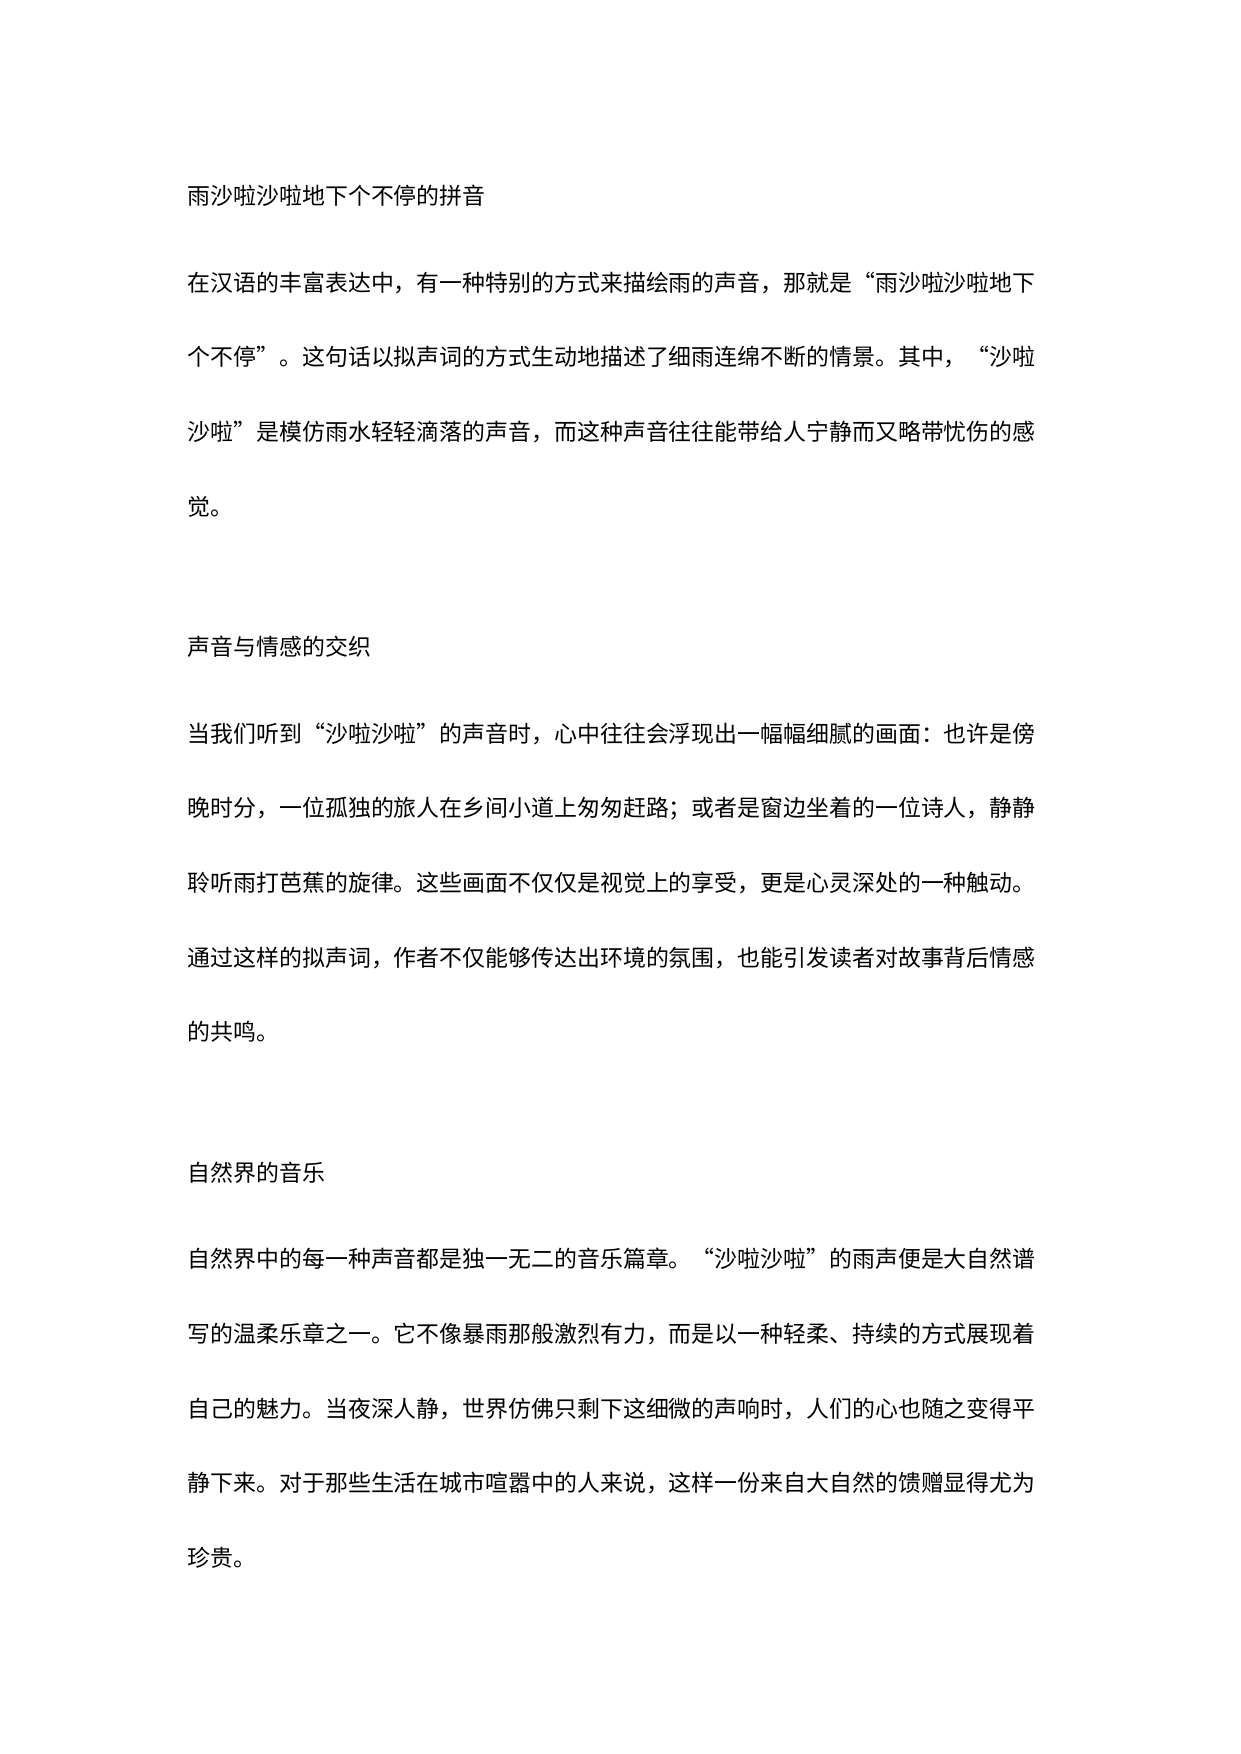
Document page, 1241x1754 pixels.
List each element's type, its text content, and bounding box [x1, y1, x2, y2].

text 自然界中的每一种声音都是独一无二的音乐篇章。“沙啦沙啦”的雨声便是大自然谱写的温柔乐章之一。它不像暴雨那般激烈有力，而是以一种轻柔、持续的方式展现着自己的魅力。当夜深人静，世界仿佛只剩下这细微的声响时，人们的心也随之变得平静下来。对于那些生活在城市喧嚣中的人来说，这样一份来自大自然的馈赠显得尤为珍贵。 [187, 1225, 1053, 1589]
text 雨沙啦沙啦地下个不停的拼音 [187, 162, 1053, 227]
text 在汉语的丰富表达中，有一种特别的方式来描绘雨的声音，那就是“雨沙啦沙啦地下个不停”。这句话以拟声词的方式生动地描述了细雨连绵不断的情景。其中，“沙啦沙啦”是模仿雨水轻轻滴落的声音，而这种声音往往能带给人宁静而又略带忧伤的感觉。 [187, 248, 1053, 538]
text 自然界的音乐 [187, 1139, 1053, 1204]
text 声音与情感的交织 [187, 613, 1053, 678]
text 当我们听到“沙啦沙啦”的声音时，心中往往会浮现出一幅幅细腻的画面：也许是傍晚时分，一位孤独的旅人在乡间小道上匆匆赶路；或者是窗边坐着的一位诗人，静静聆听雨打芭蕉的旋律。这些画面不仅仅是视觉上的享受，更是心灵深处的一种触动。通过这样的拟声词，作者不仅能够传达出环境的氛围，也能引发读者对故事背后情感的共鸣。 [187, 699, 1053, 1063]
